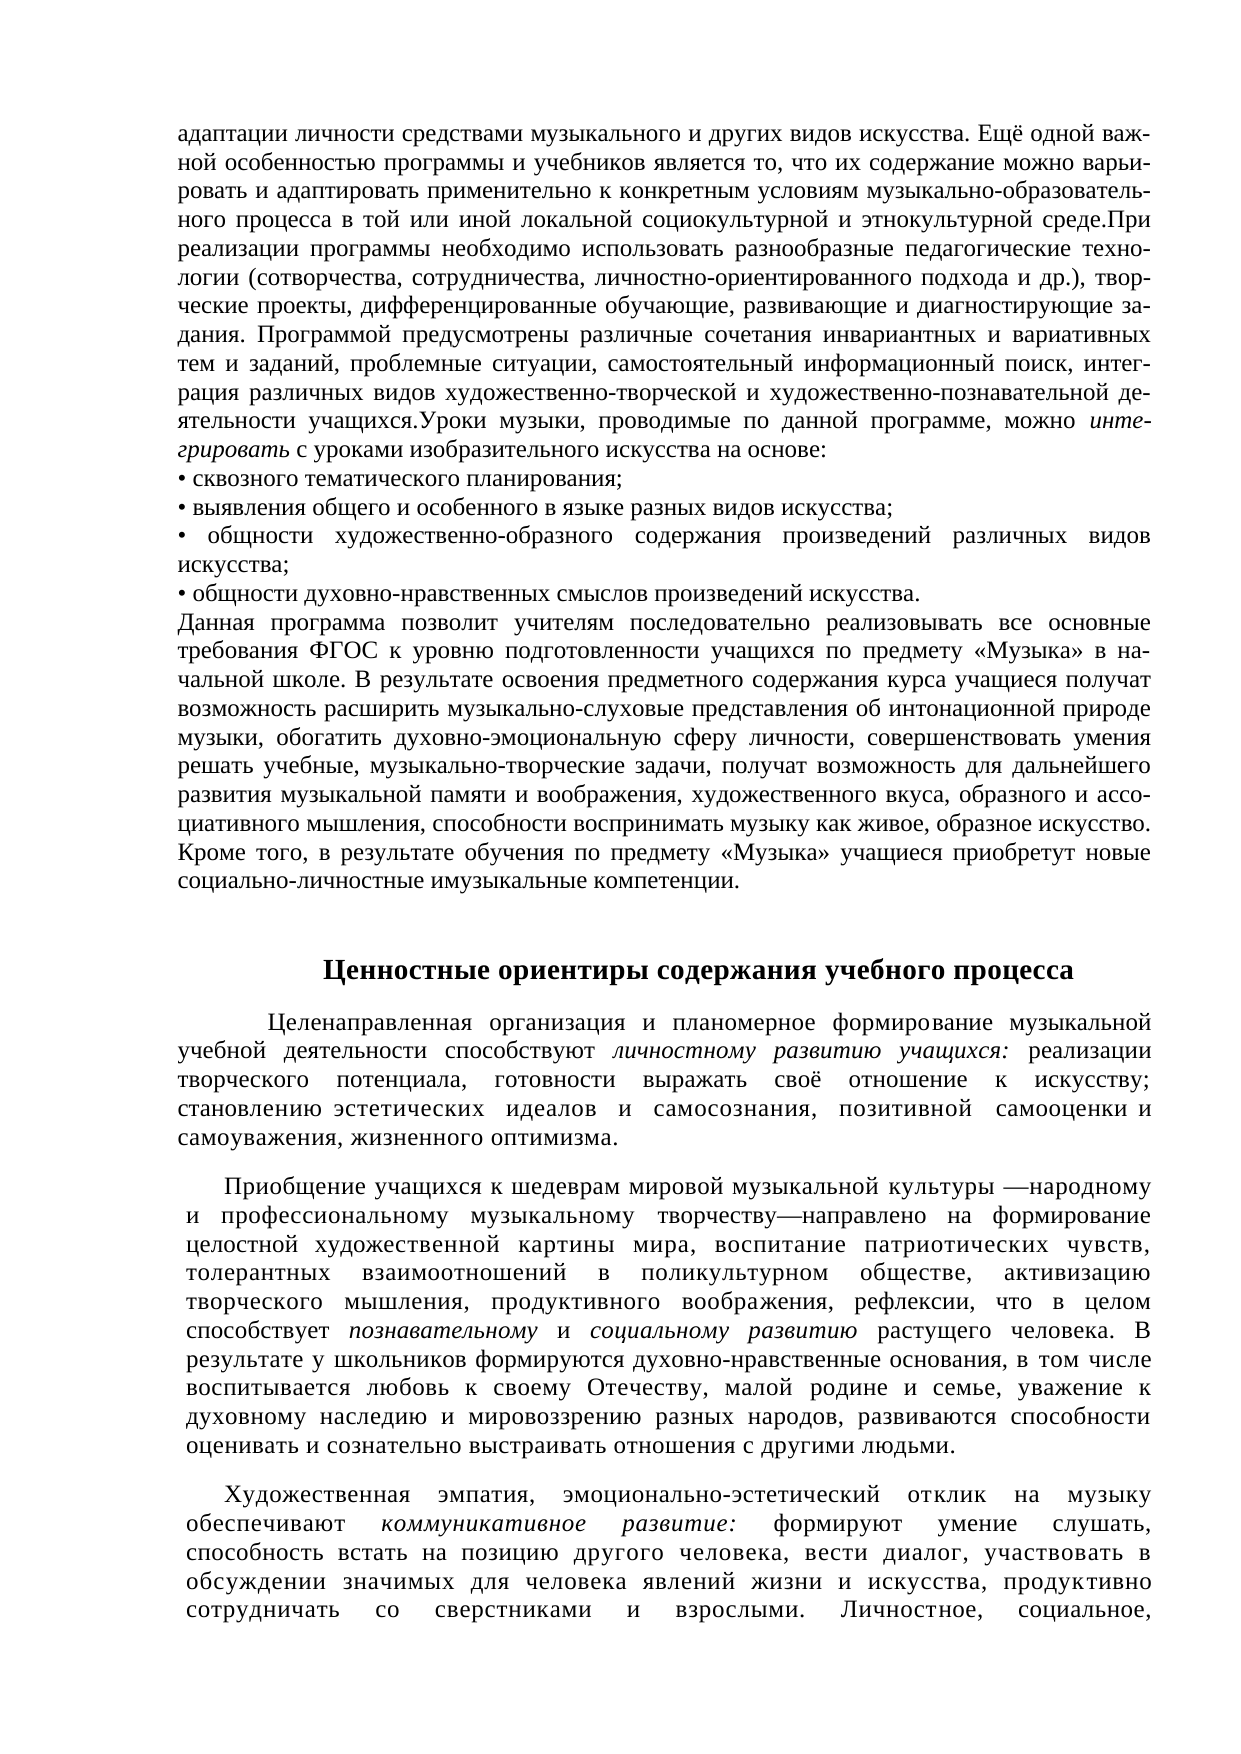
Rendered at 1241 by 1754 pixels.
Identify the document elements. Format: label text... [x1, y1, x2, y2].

text Приобщение учащихся к шедеврам мировой музыкальной культуры —народному и профессиональному музыкальному творчеству—направлено на формирование целостной художественной картины мира, воспитание патриотических чувств, толерантных взаимоотношений в поликультурном обществе, активизацию творческого мышления, продуктивного воображения, рефлексии, что в целом способствует познавательному и социальному развитию растущего человека. В результате у школьников формируются духовно-нравственные основания, в том числе воспитывается любовь к своему Отечеству, малой родине и семье, уважение к духовному наследию и мировоззрению разных народов, развиваются способности оценивать и сознательно выстраивать отношения с другими людьми. [186, 1171, 1152, 1459]
text Ценностные ориентиры содержания учебного процесса [201, 952, 1152, 986]
text • общности духовно-нравственных смыслов произведений искусства. [177, 578, 1152, 607]
text • общности художественно-образного содержания произведений различных видов искусства; [177, 521, 1152, 578]
text • выявления общего и особенного в языке разных видов искусства; [177, 492, 1152, 521]
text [177, 118, 1152, 463]
text Данная программа позволит учителям последовательно реализовывать все основные требования ФГОС к уровню подготовленности учащихся по предмету «Музыка» в на-чальной школе. В результате освоения предметного содержания курса учащиеся получат возможность расширить музыкально-слуховые представления об интонационной природе музыки, обогатить духовно-эмоциональную сферу личности, совершенствовать умения решать учебные, музыкально-творческие задачи, получат возможность для дальнейшего развития музыкальной памяти и воображения, художественного вкуса, образного и ассо-циативного мышления, способности воспринимать музыку как живое, образное искусство. Кроме того, в результате обучения по предмету «Музыка» учащиеся приобретут новые социально-личностные имузыкальные компетенции. [177, 607, 1152, 894]
text Целенаправленная организация и планомерное формирование музыкальной учебной деятельности способствуют личностному развитию учащихся: реализации творческого потенциала, готовности выражать своё отношение к искусству; становлению эстетических идеалов и самосознания, позитивной самооценки и самоуважения, жизненного оптимизма. [177, 1007, 1152, 1150]
text • сквозного тематического планирования; [177, 463, 1152, 492]
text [186, 1479, 1152, 1623]
